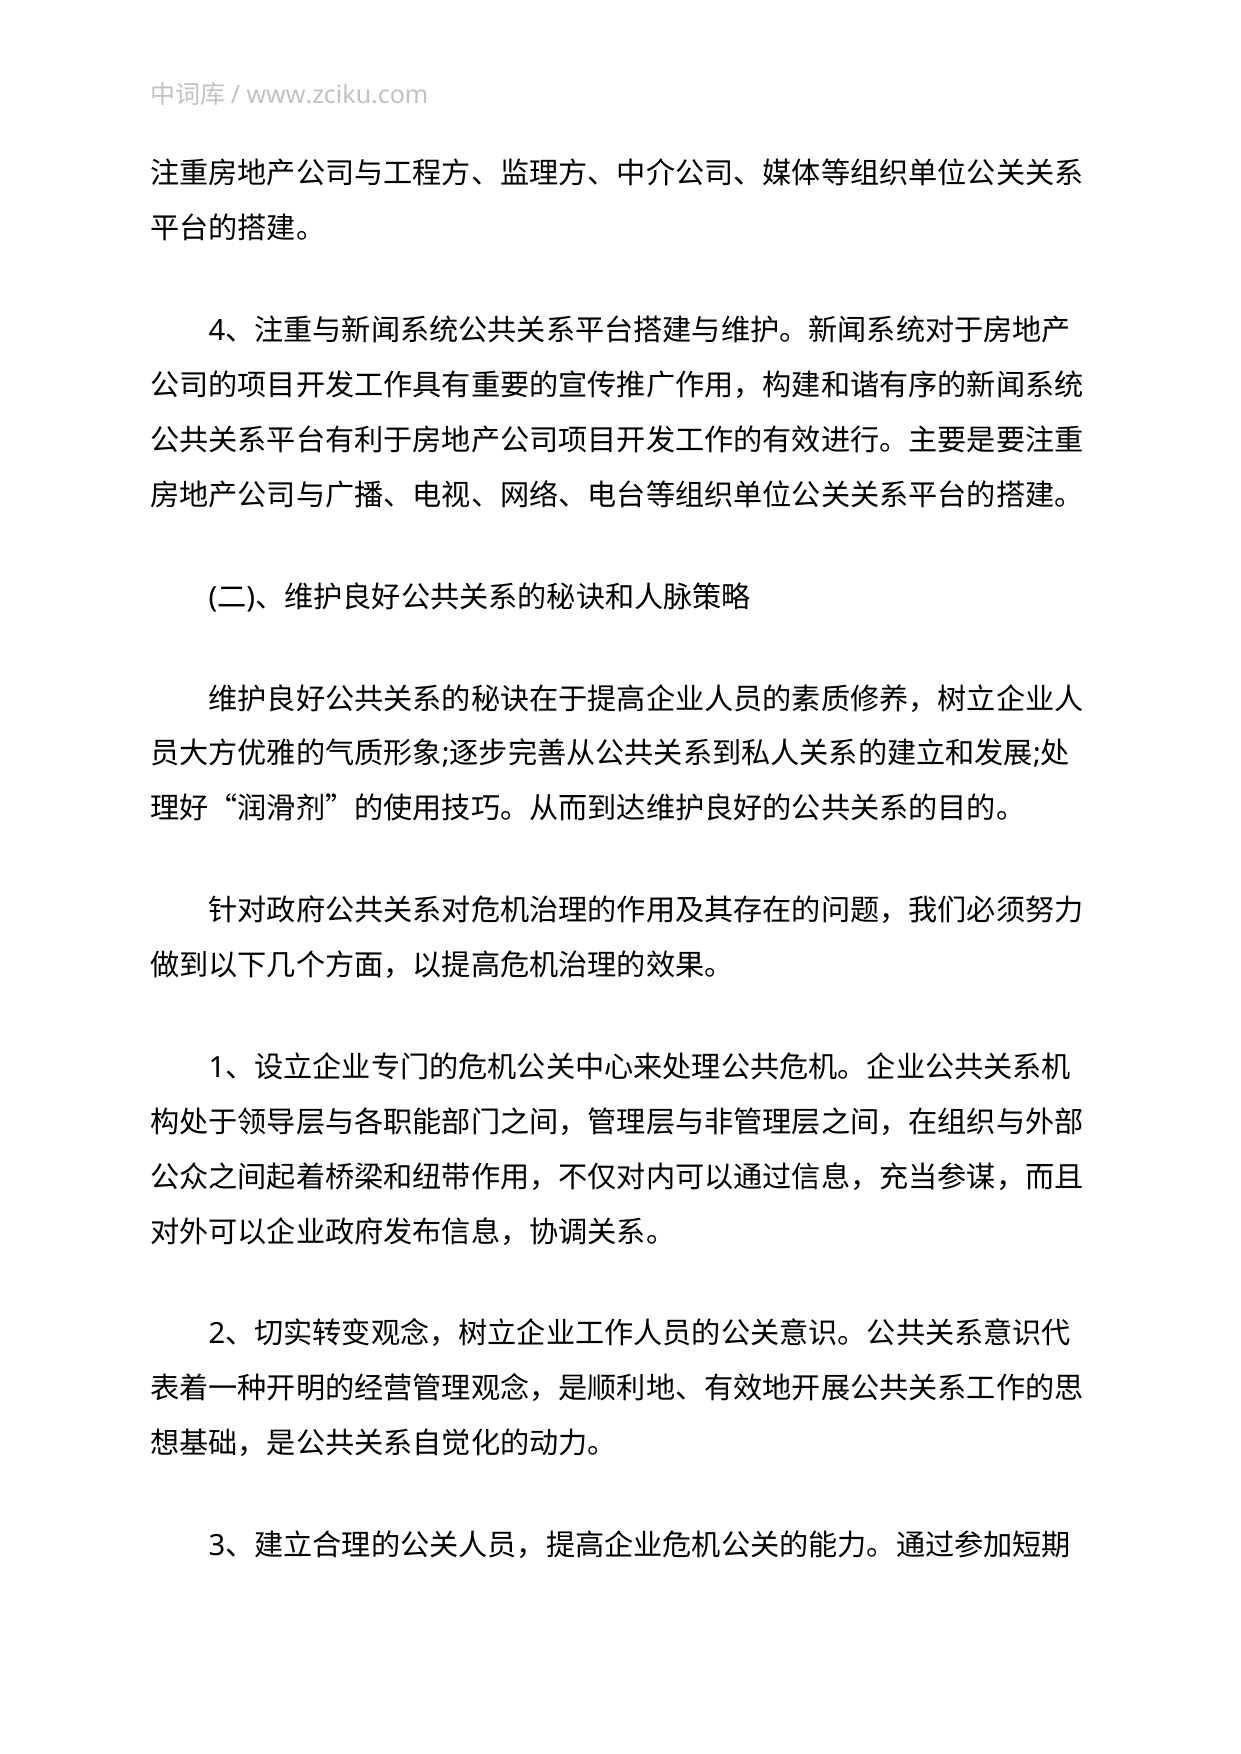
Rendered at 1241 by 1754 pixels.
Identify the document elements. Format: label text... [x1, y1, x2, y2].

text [150, 150, 1090, 247]
text (二)、维护良好公共关系的秘诀和人脉策略 [150, 573, 1090, 616]
text 针对政府公共关系对危机治理的作用及其存在的问题，我们必须努力做到以下几个方面，以提高危机治理的效果。 [150, 887, 1090, 984]
text 4、注重与新闻系统公共关系平台搭建与维护。新闻系统对于房地产公司的项目开发工作具有重要的宣传推广作用，构建和谐有序的新闻系统公共关系平台有利于房地产公司项目开发工作的有效进行。主要是要注重房地产公司与广播、电视、网络、电台等组织单位公关关系平台的搭建。 [150, 307, 1090, 514]
text 维护良好公共关系的秘诀在于提高企业人员的素质修养，树立企业人员大方优雅的气质形象;逐步完善从公共关系到私人关系的建立和发展;处理好“润滑剂”的使用技巧。从而到达维护良好的公共关系的目的。 [150, 675, 1090, 827]
text 1、设立企业专门的危机公关中心来处理公共危机。企业公共关系机构处于领导层与各职能部门之间，管理层与非管理层之间，在组织与外部公众之间起着桥梁和纽带作用，不仅对内可以通过信息，充当参谋，而且对外可以企业政府发布信息，协调关系。 [150, 1043, 1090, 1251]
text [150, 1522, 1090, 1564]
text 2、切实转变观念，树立企业工作人员的公关意识。公共关系意识代表着一种开明的经营管理观念，是顺利地、有效地开展公共关系工作的思想基础，是公共关系自觉化的动力。 [150, 1310, 1090, 1462]
